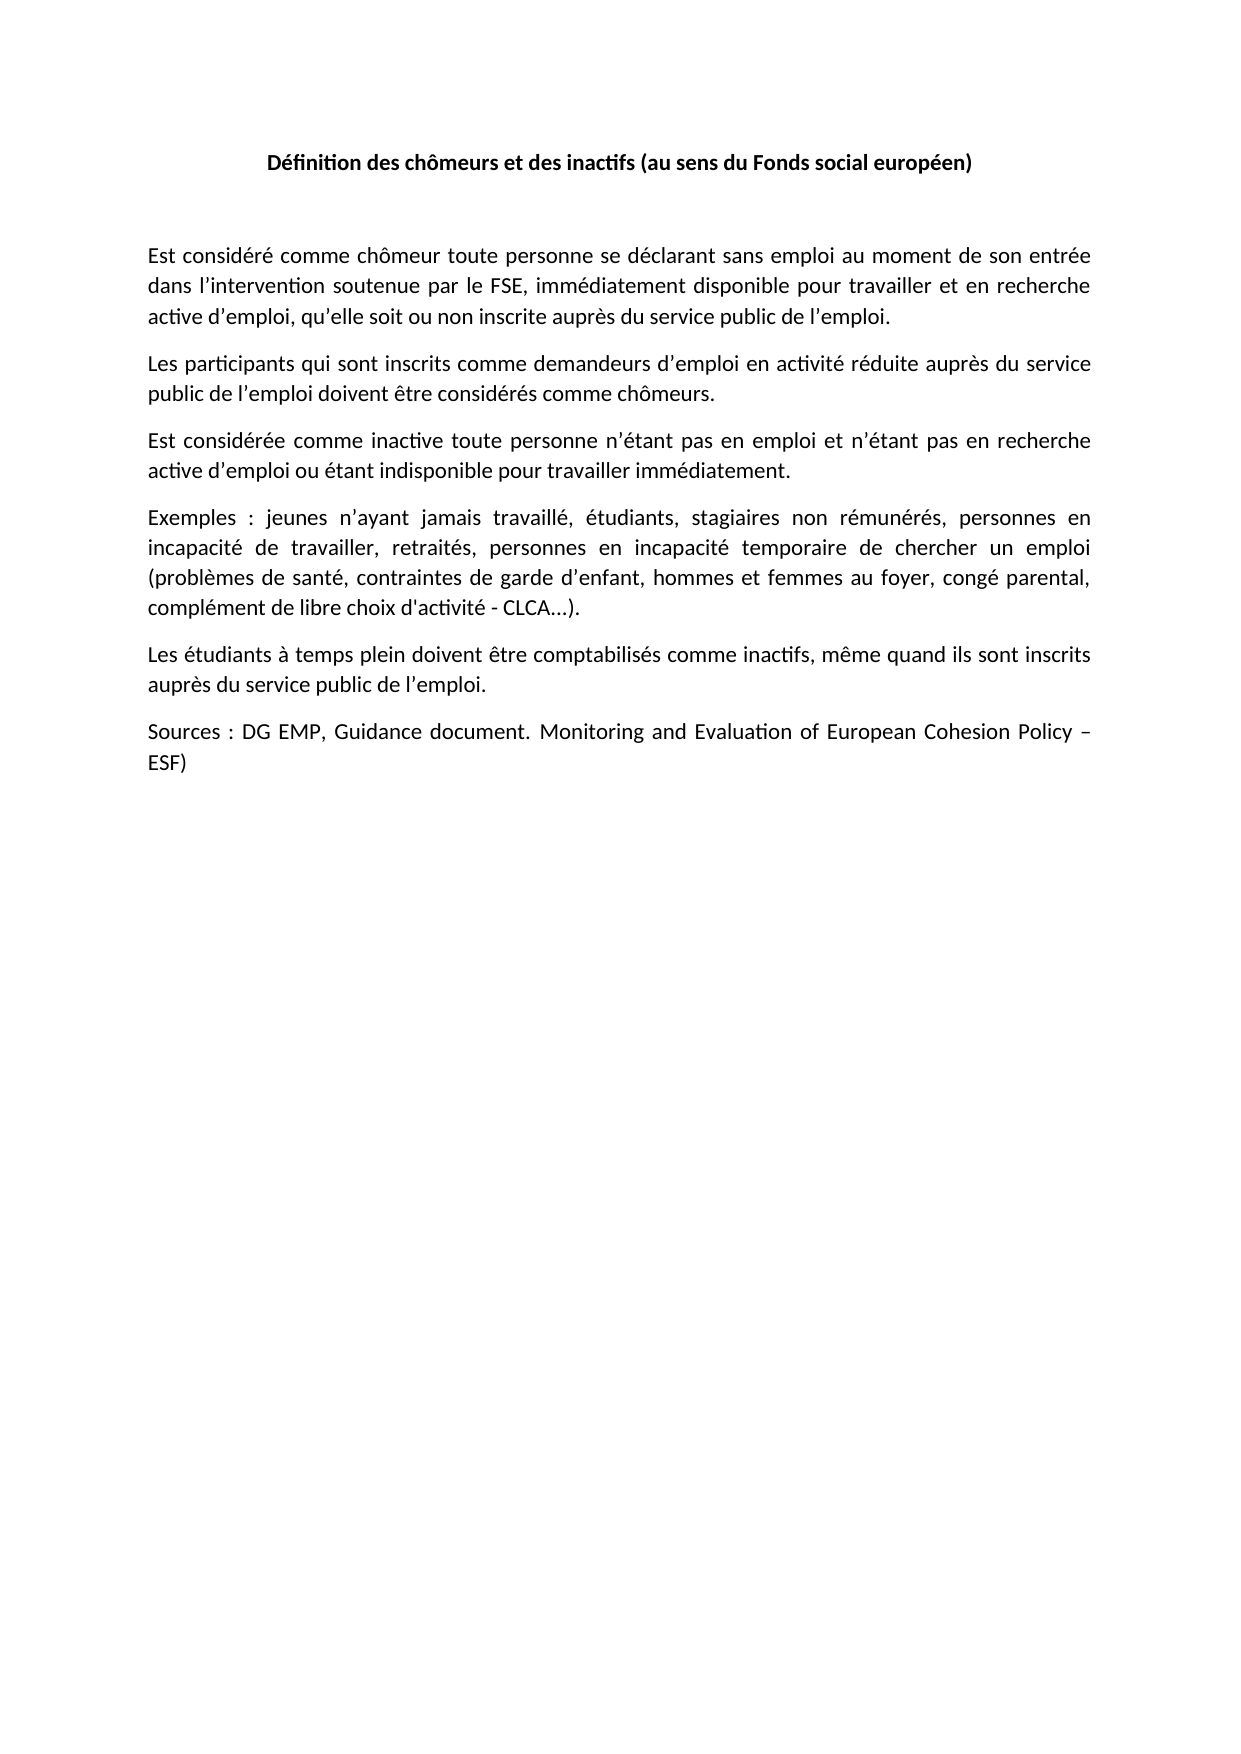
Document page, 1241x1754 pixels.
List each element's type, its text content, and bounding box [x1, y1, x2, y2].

text Est considéré comme chômeur toute personne se déclarant sans emploi au moment de son entrée dans l’intervention soutenue par le FSE, immédiatement disponible pour travailler et en recherche active d’emploi, qu’elle soit ou non inscrite auprès du service public de l’emploi. [148, 241, 1093, 330]
text Les étudiants à temps plein doivent être comptabilisés comme inactifs, même quand ils sont inscrits auprès du service public de l’emploi. [148, 640, 1093, 698]
text Exemples : jeunes n’ayant jamais travaillé, étudiants, stagiaires non rémunérés, personnes en incapacité de travailler, retraités, personnes en incapacité temporaire de chercher un emploi (problèmes de santé, contraintes de garde d’enfant, hommes et femmes au foyer, congé parental, complément de libre choix d'activité - CLCA...). [148, 503, 1093, 621]
text Les participants qui sont inscrits comme demandeurs d’emploi en activité réduite auprès du service public de l’emploi doivent être considérés comme chômeurs. [148, 349, 1093, 407]
text Définition des chômeurs et des inactifs (au sens du Fonds social européen) [148, 148, 1093, 176]
text Sources : DG EMP, Guidance document. Monitoring and Evaluation of European Cohesion Policy – ESF) [148, 717, 1093, 776]
text Est considérée comme inactive toute personne n’étant pas en emploi et n’étant pas en recherche active d’emploi ou étant indisponible pour travailler immédiatement. [148, 426, 1093, 484]
